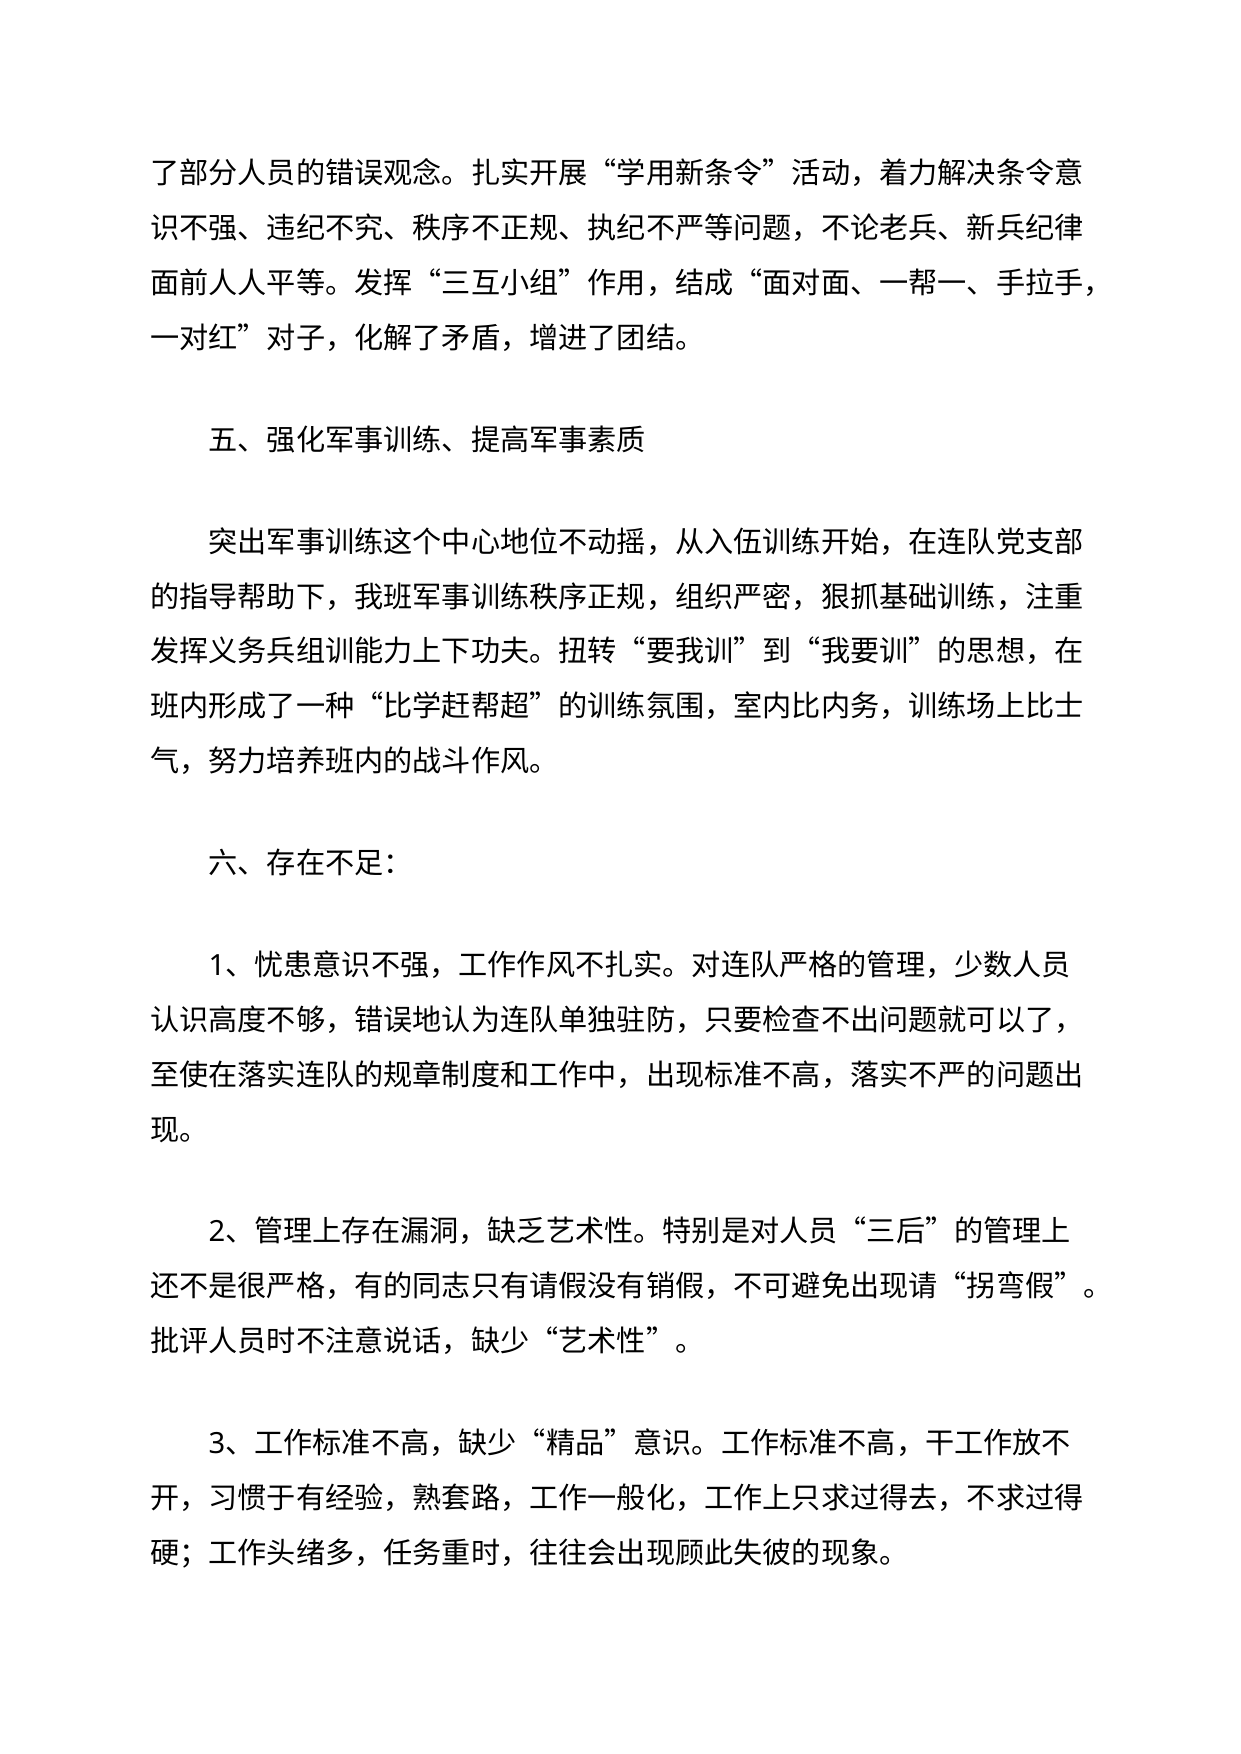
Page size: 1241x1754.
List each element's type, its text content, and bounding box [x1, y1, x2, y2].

text 3、工作标准不高，缺少“精品”意识。工作标准不高，干工作放不开，习惯于有经验，熟套路，工作一般化，工作上只求过得去，不求过得硬；工作头绪多，任务重时，往往会出现顾此失彼的现象。 [150, 1419, 1090, 1572]
text 五、强化军事训练、提高军事素质 [150, 416, 1090, 459]
text 2、管理上存在漏洞，缺乏艺术性。特别是对人员“三后”的管理上还不是很严格，有的同志只有请假没有销假，不可避免出现请“拐弯假”。批评人员时不注意说话，缺少“艺术性”。 [150, 1208, 1090, 1360]
text 六、存在不足： [150, 839, 1090, 882]
text 1、忧患意识不强，工作作风不扎实。对连队严格的管理，少数人员认识高度不够，错误地认为连队单独驻防，只要检查不出问题就可以了，至使在落实连队的规章制度和工作中，出现标准不高，落实不严的问题出现。 [150, 941, 1090, 1148]
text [150, 150, 1090, 357]
text 突出军事训练这个中心地位不动摇，从入伍训练开始，在连队党支部的指导帮助下，我班军事训练秩序正规，组织严密，狠抓基础训练，注重发挥义务兵组训能力上下功夫。扭转“要我训”到“我要训”的思想，在班内形成了一种“比学赶帮超”的训练氛围，室内比内务，训练场上比士气，努力培养班内的战斗作风。 [150, 518, 1090, 780]
